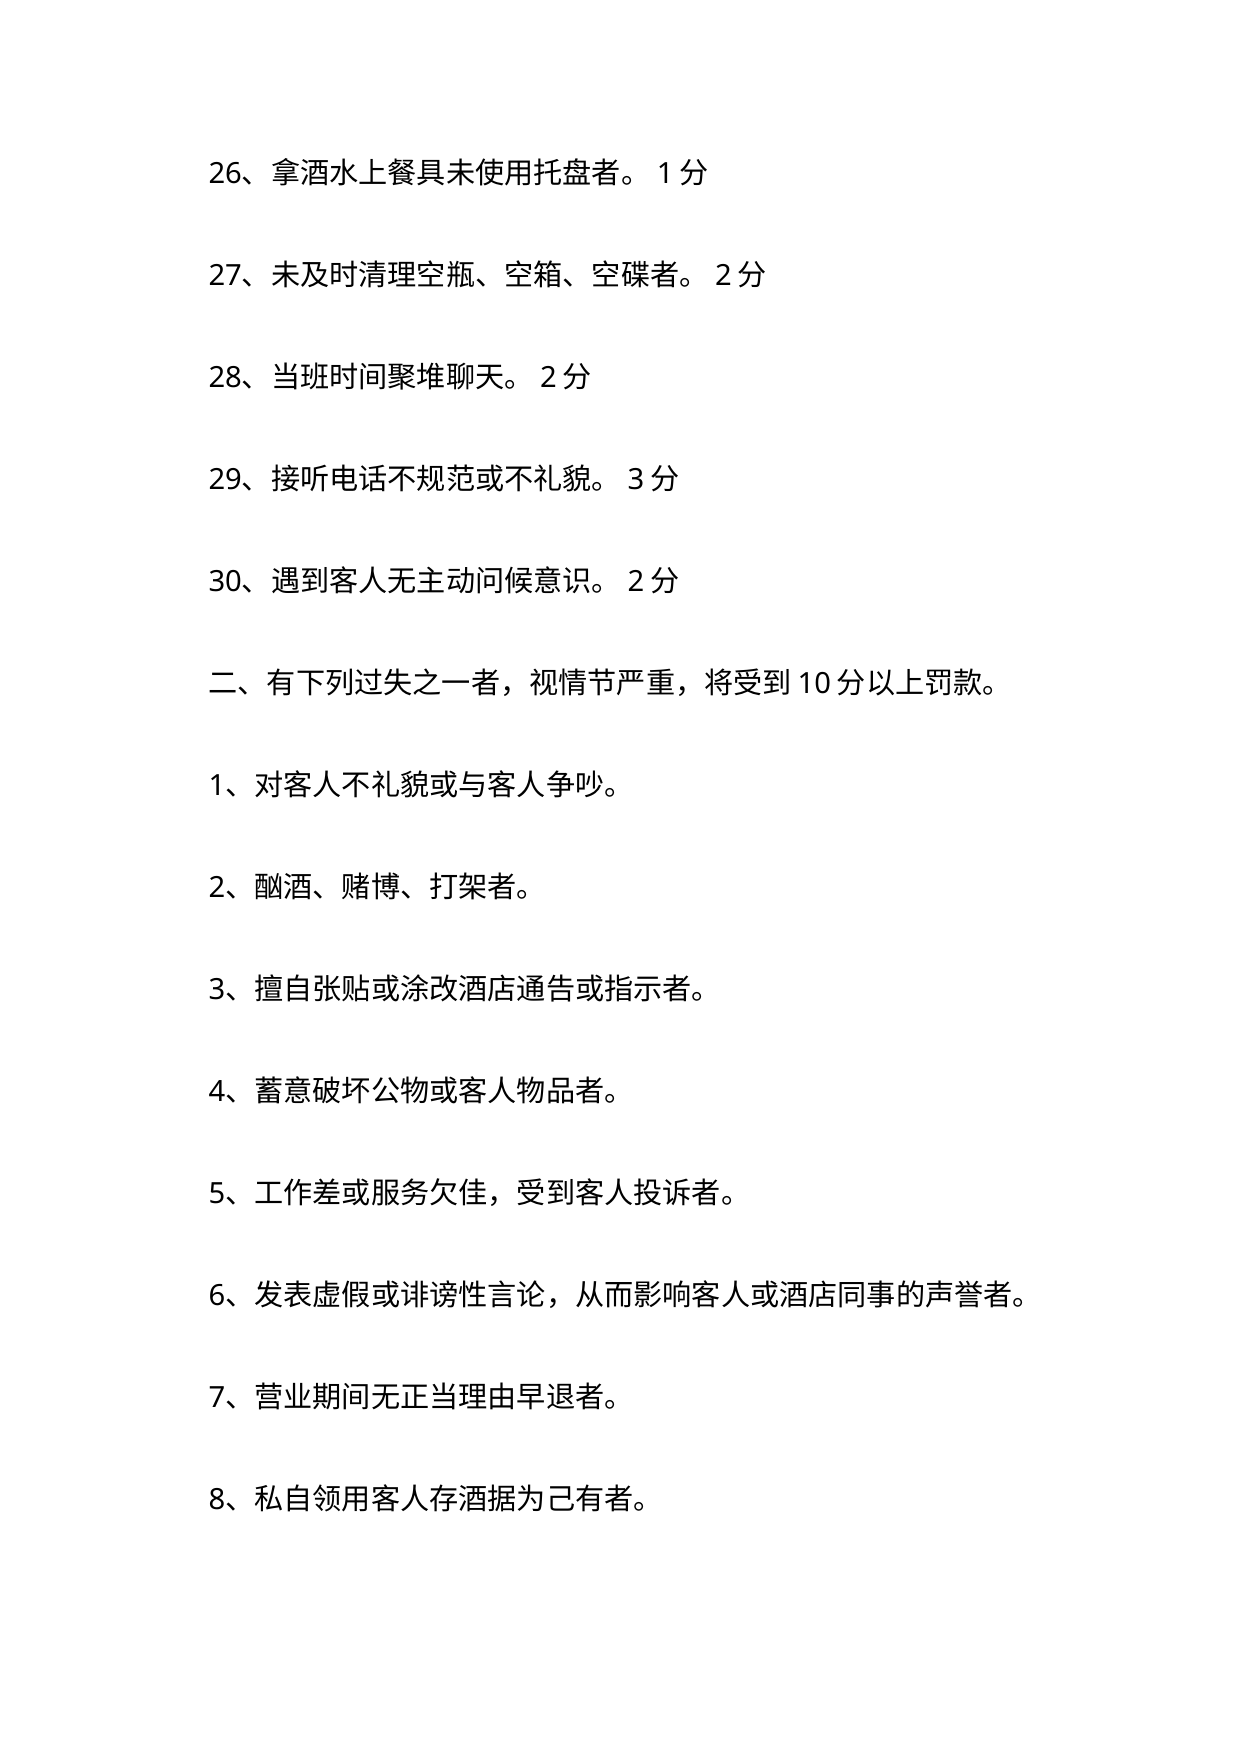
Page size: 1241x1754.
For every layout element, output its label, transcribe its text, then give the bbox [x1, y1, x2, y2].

text 26、拿酒水上餐具未使用托盘者。 1分 [150, 150, 1090, 192]
text 29、接听电话不规范或不礼貌。 3分 [150, 456, 1090, 498]
text 2、酗酒、赌博、打架者。 [150, 864, 1090, 906]
text 5、工作差或服务欠佳，受到客人投诉者。 [150, 1170, 1090, 1212]
text 27、未及时清理空瓶、空箱、空碟者。 2分 [150, 252, 1090, 294]
text 1、对客人不礼貌或与客人争吵。 [150, 762, 1090, 804]
text 3、擅自张贴或涂改酒店通告或指示者。 [150, 966, 1090, 1008]
text 二、有下列过失之一者，视情节严重，将受到10分以上罚款。 [150, 660, 1090, 702]
text 4、蓄意破坏公物或客人物品者。 [150, 1068, 1090, 1110]
text 30、遇到客人无主动问候意识。 2分 [150, 558, 1090, 600]
text 28、当班时间聚堆聊天。 2分 [150, 354, 1090, 396]
text 7、营业期间无正当理由早退者。 [150, 1374, 1090, 1416]
text 6、发表虚假或诽谤性言论，从而影响客人或酒店同事的声誉者。 [150, 1272, 1090, 1314]
text 8、私自领用客人存酒据为己有者。 [150, 1476, 1090, 1518]
